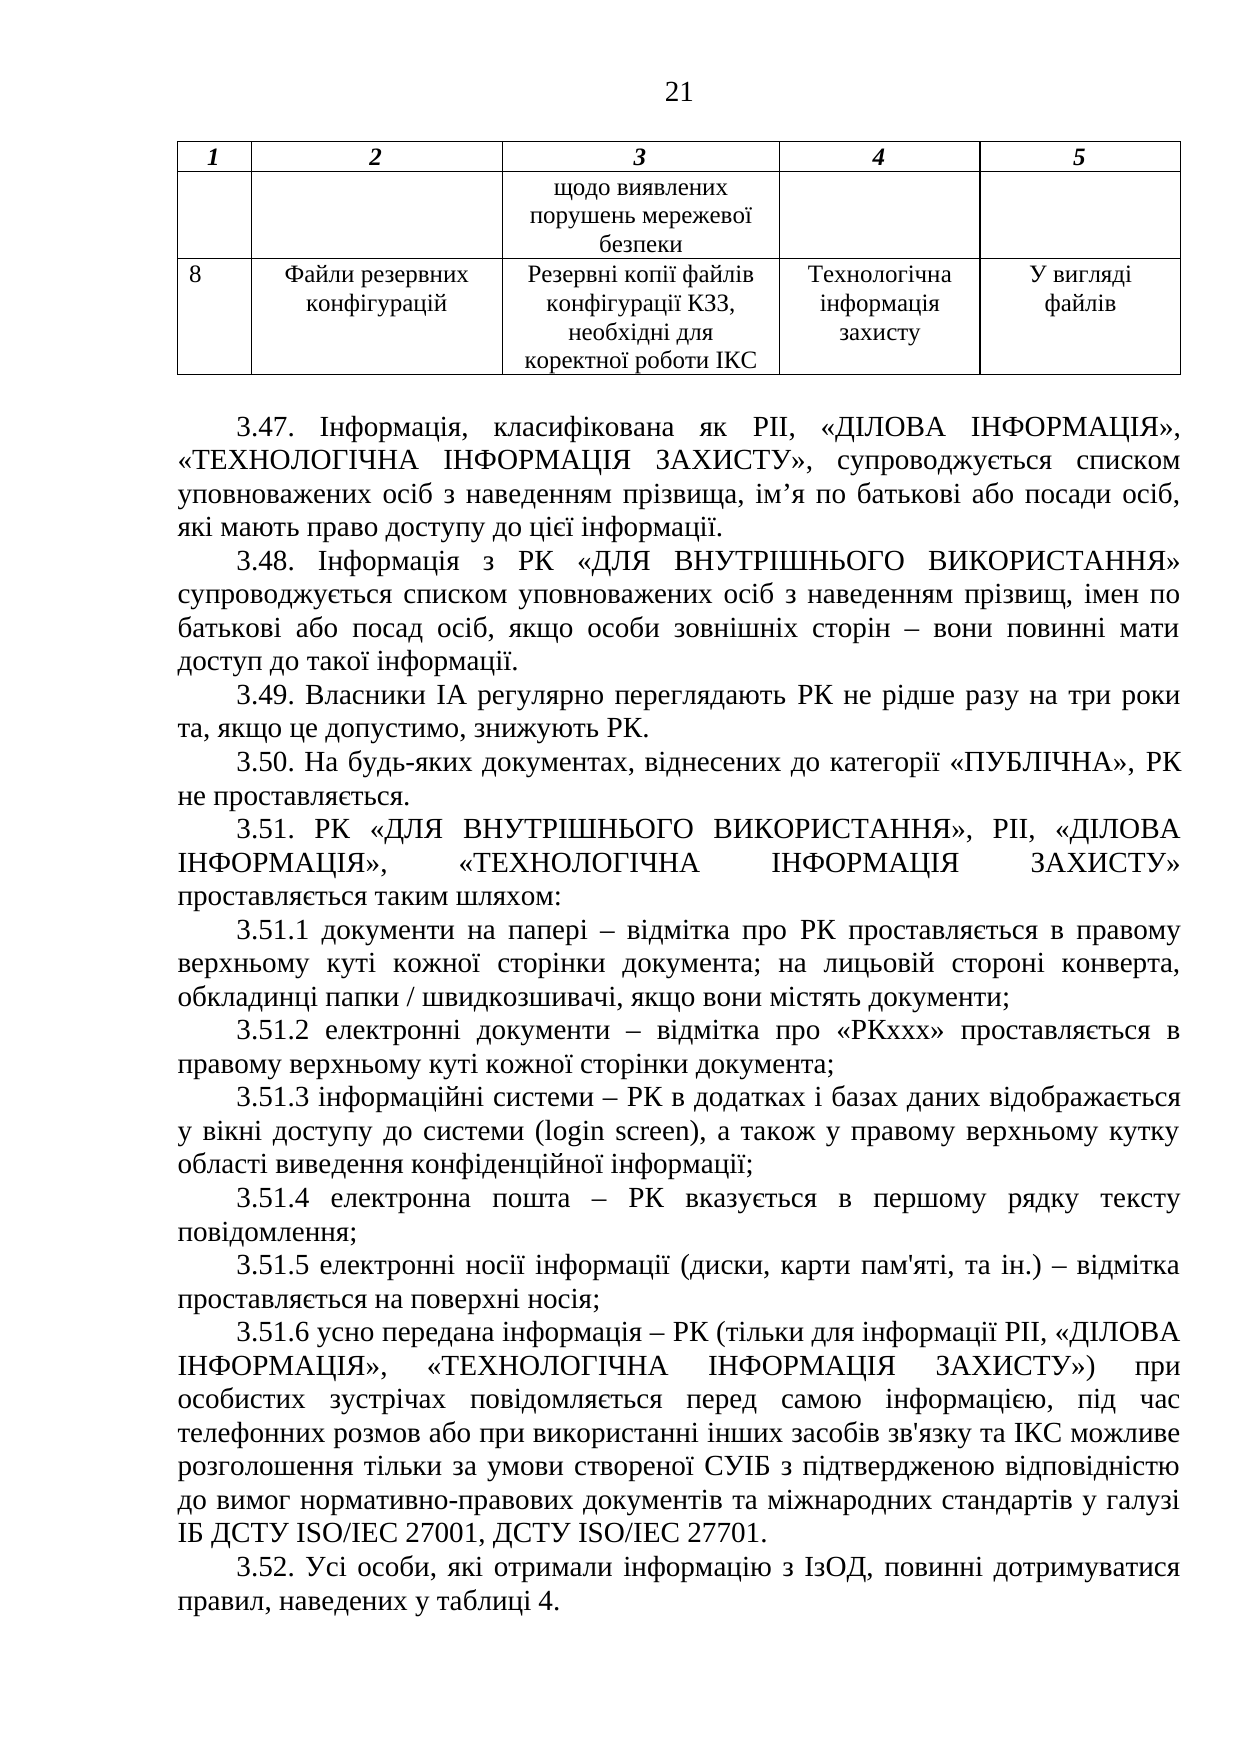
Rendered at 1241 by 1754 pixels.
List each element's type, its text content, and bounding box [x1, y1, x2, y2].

text 3.51.4 електронна пошта – РК вказується в першому рядку тексту повідомлення; [177, 1180, 1181, 1247]
text 3.51.1 документи на папері – відмітка про РК проставляється в правому верхньому куті кожної сторінки документа; на лицьовій стороні конверта, обкладинці папки / швидкозшивачі, якщо вони містять документи; [177, 912, 1181, 1012]
table_header 5 [981, 142, 1180, 171]
text 3.51.2 електронні документи – відмітка про «РКххх» проставляється в правому верхньому куті кожної сторінки документа; [177, 1012, 1181, 1079]
table_header 2 [252, 142, 502, 171]
text 3.52. Усі особи, які отримали інформацію з ІзОД, повинні дотримуватися правил, наведених у таблиці 4. [177, 1549, 1181, 1616]
text 3.51.5 електронні носії інформації (диски, карти пам'яті, та ін.) – відмітка проставляється на поверхні носія; [177, 1247, 1181, 1314]
table_cell Технологічна інформація захисту [780, 259, 979, 374]
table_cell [503, 172, 779, 258]
table_header 4 [780, 142, 979, 171]
text 3.49. Власники ІА регулярно переглядають РК не рідше разу на три роки та, якщо це допустимо, знижують РК. [177, 677, 1181, 744]
table_cell 8 [178, 259, 251, 374]
text 3.51.6 усно передана інформація – РК (тільки для інформації PII, «ДІЛОВА ІНФОРМАЦІЯ», «ТЕХНОЛОГІЧНА ІНФОРМАЦІЯ ЗАХИСТУ») при особистих зустрічах повідомляється перед самою інформацією, під час телефонних розмов або при використанні інших засобів зв'язку та ІКС можливе розголошення тільки за умови створеної СУІБ з підтвердженою відповідністю до вимог нормативно-правових документів та міжнародних стандартів у галузі ІБ ДСТУ ISO/IEC 27001, ДСТУ ISO/IEC 27701. [177, 1314, 1181, 1549]
text 3.51.3 інформаційні системи – РК в додатках і базах даних відображається у вікні доступу до системи (login screen), а також у правому верхньому кутку області виведення конфіденційної інформації; [177, 1079, 1181, 1180]
table_cell Резервні копії файлів конфігурації КЗЗ, необхідні для коректної роботи ІКС [503, 259, 779, 374]
text 3.50. На будь-яких документах, віднесених до категорії «ПУБЛІЧНА», РК не проставляється. [177, 744, 1181, 811]
table_header 3 [503, 142, 779, 171]
table_cell У вигляді файлів [981, 259, 1180, 374]
text 3.51. РК «ДЛЯ ВНУТРІШНЬОГО ВИКОРИСТАННЯ», PII, «ДІЛОВА ІНФОРМАЦІЯ», «ТЕХНОЛОГІЧНА ІНФОРМАЦІЯ ЗАХИСТУ» проставляється таким шляхом: [177, 811, 1181, 912]
text 3.48. Інформація з РК «ДЛЯ ВНУТРІШНЬОГО ВИКОРИСТАННЯ» супроводжується списком уповноважених осіб з наведенням прізвищ, імен по батькові або посад осіб, якщо особи зовнішніх сторін – вони повинні мати доступ до такої інформації. [177, 543, 1181, 677]
table_header 1 [178, 142, 251, 171]
table_cell Файли резервних конфігурацій [252, 259, 502, 374]
text 3.47. Інформація, класифікована як PII, «ДІЛОВА ІНФОРМАЦІЯ», «ТЕХНОЛОГІЧНА ІНФОРМАЦІЯ ЗАХИСТУ», супроводжується списком уповноважених осіб з наведенням прізвища, ім’я по батькові або посади осіб, які мають право доступу до цієї інформації. [177, 409, 1181, 543]
